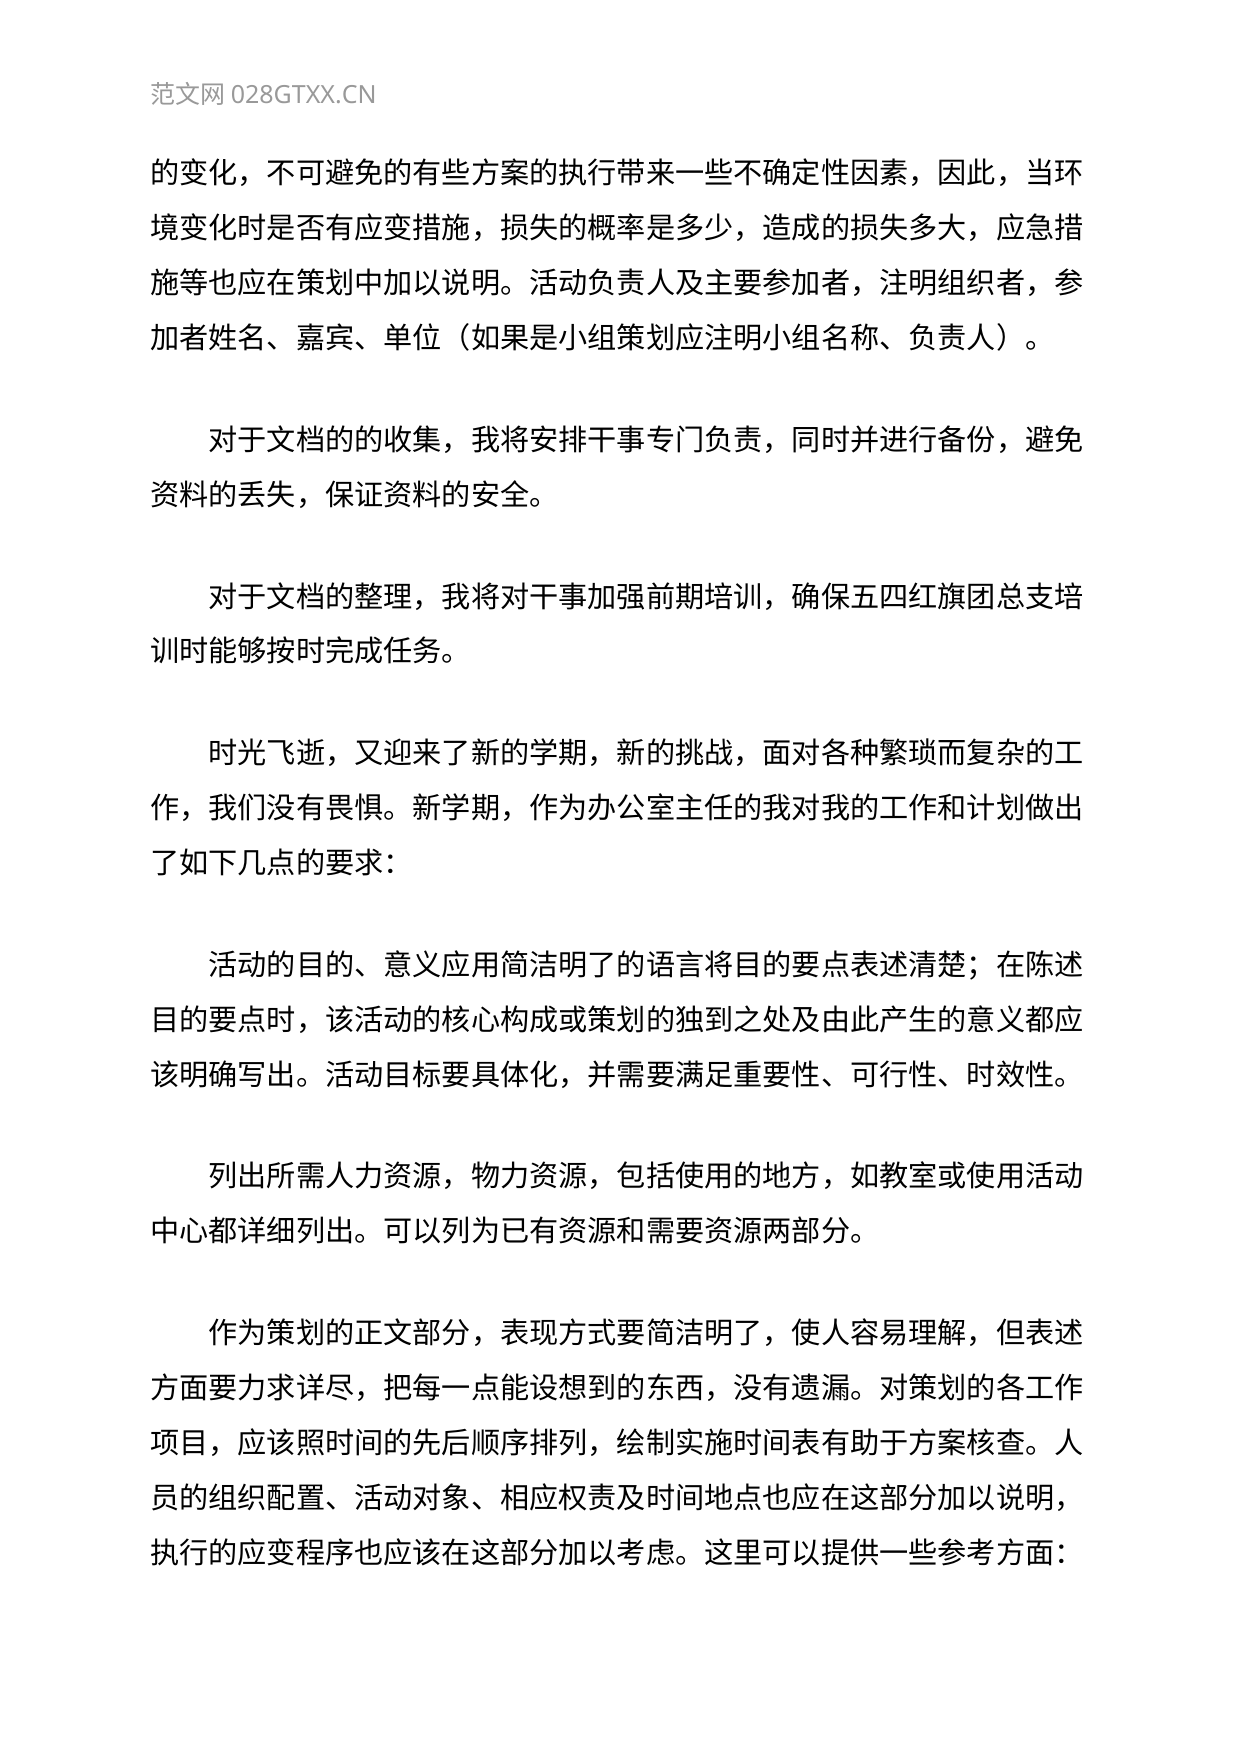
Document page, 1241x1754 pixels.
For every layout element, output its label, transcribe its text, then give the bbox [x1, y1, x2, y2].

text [150, 150, 1090, 357]
text 列出所需人力资源，物力资源，包括使用的地方，如教室或使用活动中心都详细列出。可以列为已有资源和需要资源两部分。 [150, 1153, 1090, 1250]
text 时光飞逝，又迎来了新的学期，新的挑战，面对各种繁琐而复杂的工作，我们没有畏惧。新学期，作为办公室主任的我对我的工作和计划做出了如下几点的要求： [150, 730, 1090, 882]
text 对于文档的整理，我将对干事加强前期培训，确保五四红旗团总支培训时能够按时完成任务。 [150, 573, 1090, 670]
text 对于文档的的收集，我将安排干事专门负责，同时并进行备份，避免资料的丢失，保证资料的安全。 [150, 416, 1090, 514]
text 活动的目的、意义应用简洁明了的语言将目的要点表述清楚；在陈述目的要点时，该活动的核心构成或策划的独到之处及由此产生的意义都应该明确写出。活动目标要具体化，并需要满足重要性、可行性、时效性。 [150, 941, 1090, 1093]
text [150, 1309, 1090, 1571]
